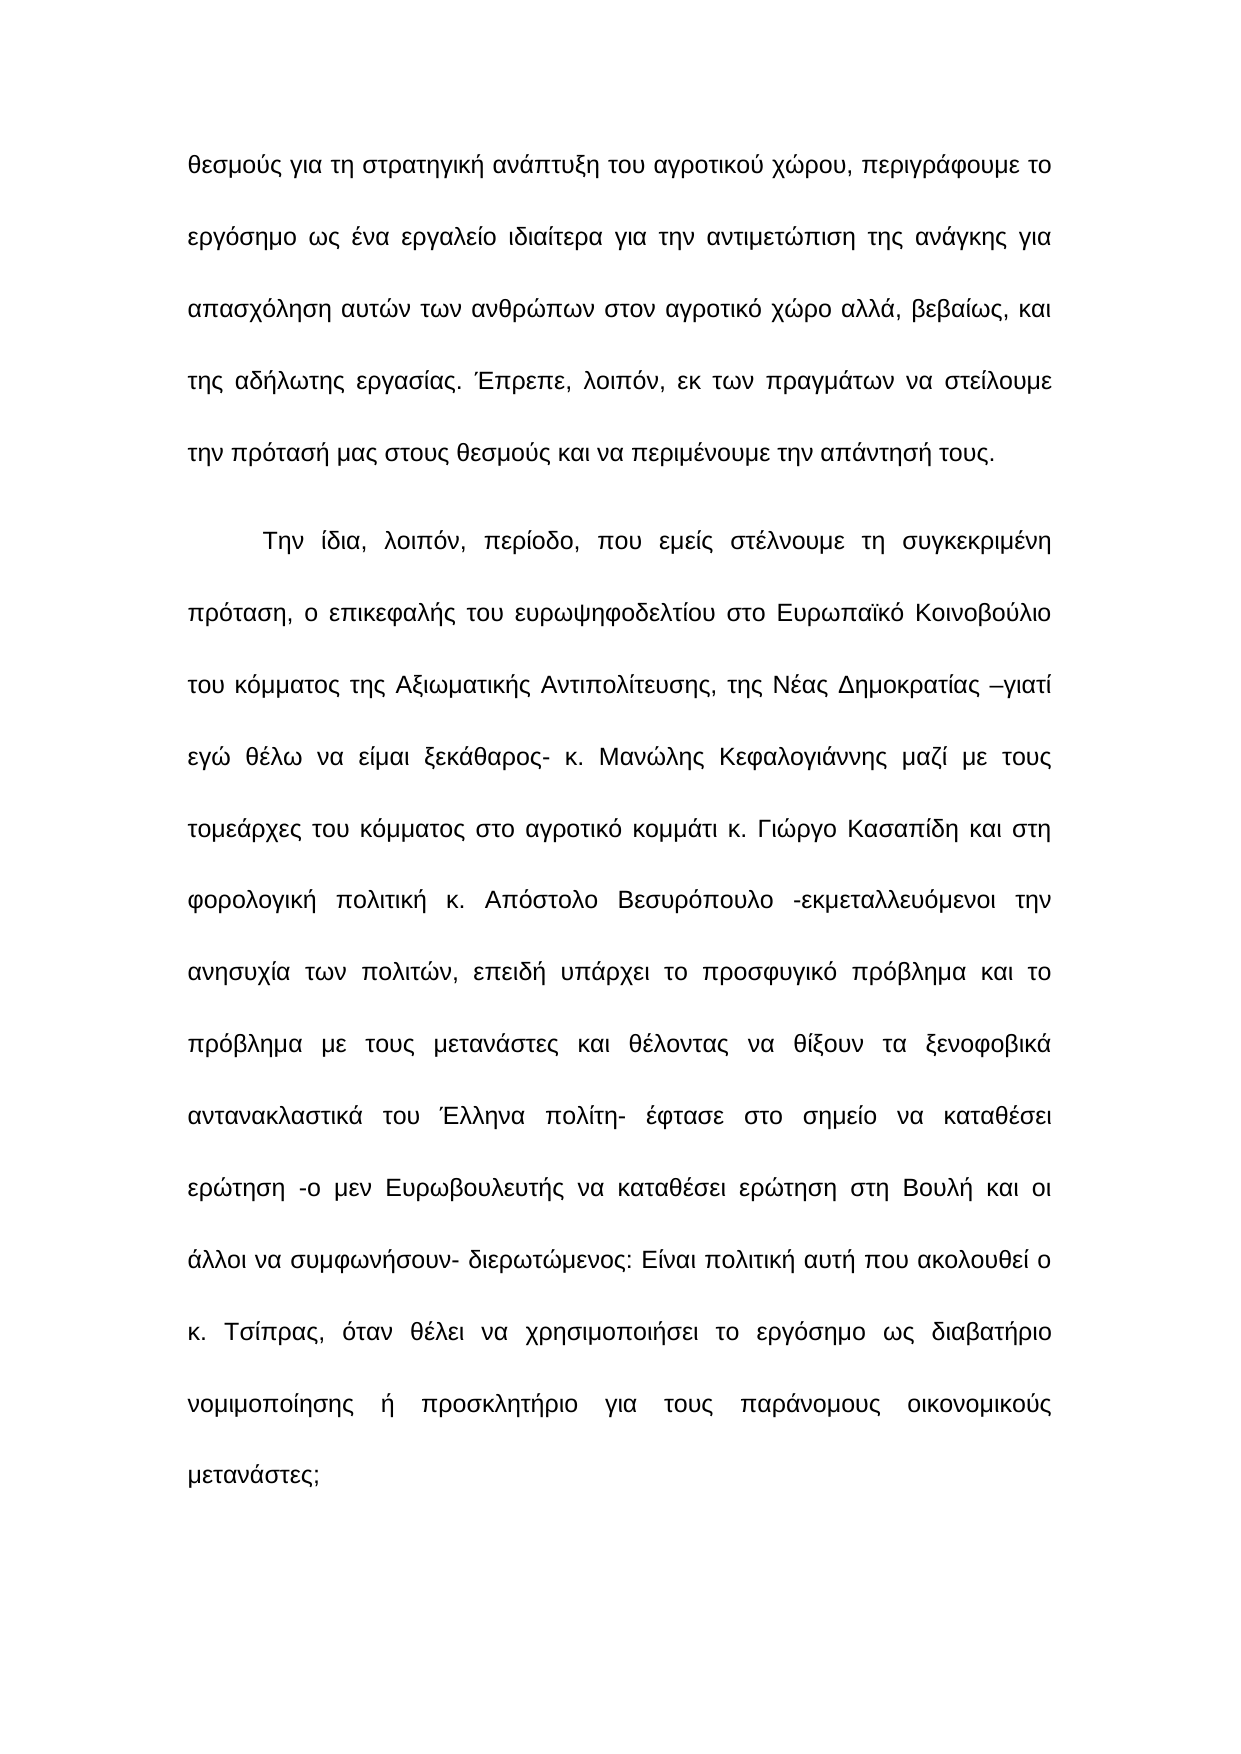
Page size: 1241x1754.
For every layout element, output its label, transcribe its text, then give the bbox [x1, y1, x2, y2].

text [187, 150, 1053, 466]
text Την ίδια, λοιπόν, περίοδο, που εμείς στέλνουμε τη συγκεκριμένη πρόταση, ο επικεφαλής του ευρωψηφοδελτίου στο Ευρωπαϊκό Κοινοβούλιο του κόμματος της Αξιωματικής Αντιπολίτευσης, της Νέας Δημοκρατίας –γιατί εγώ θέλω να είμαι ξεκάθαρος- κ. Μανώλης Κεφαλογιάννης μαζί με τους τομεάρχες του κόμματος στο αγροτικό κομμάτι κ. Γιώργο Κασαπίδη και στη φορολογική πολιτική κ. Απόστολο Βεσυρόπουλο -εκμεταλλευόμενοι την ανησυχία των πολιτών, επειδή υπάρχει το προσφυγικό πρόβλημα και το πρόβλημα με τους μετανάστες και θέλοντας να θίξουν τα ξενοφοβικά αντανακλαστικά του Έλληνα πολίτη- έφτασε στο σημείο να καταθέσει ερώτηση -ο μεν Ευρωβουλευτής να καταθέσει ερώτηση στη Βουλή και οι άλλοι να συμφωνήσουν- διερωτώμενος: Είναι πολιτική αυτή που ακολουθεί ο κ. Τσίπρας, όταν θέλει να χρησιμοποιήσει το εργόσημο ως διαβατήριο νομιμοποίησης ή προσκλητήριο για τους παράνομους οικονομικούς μετανάστες; [187, 526, 1053, 1489]
